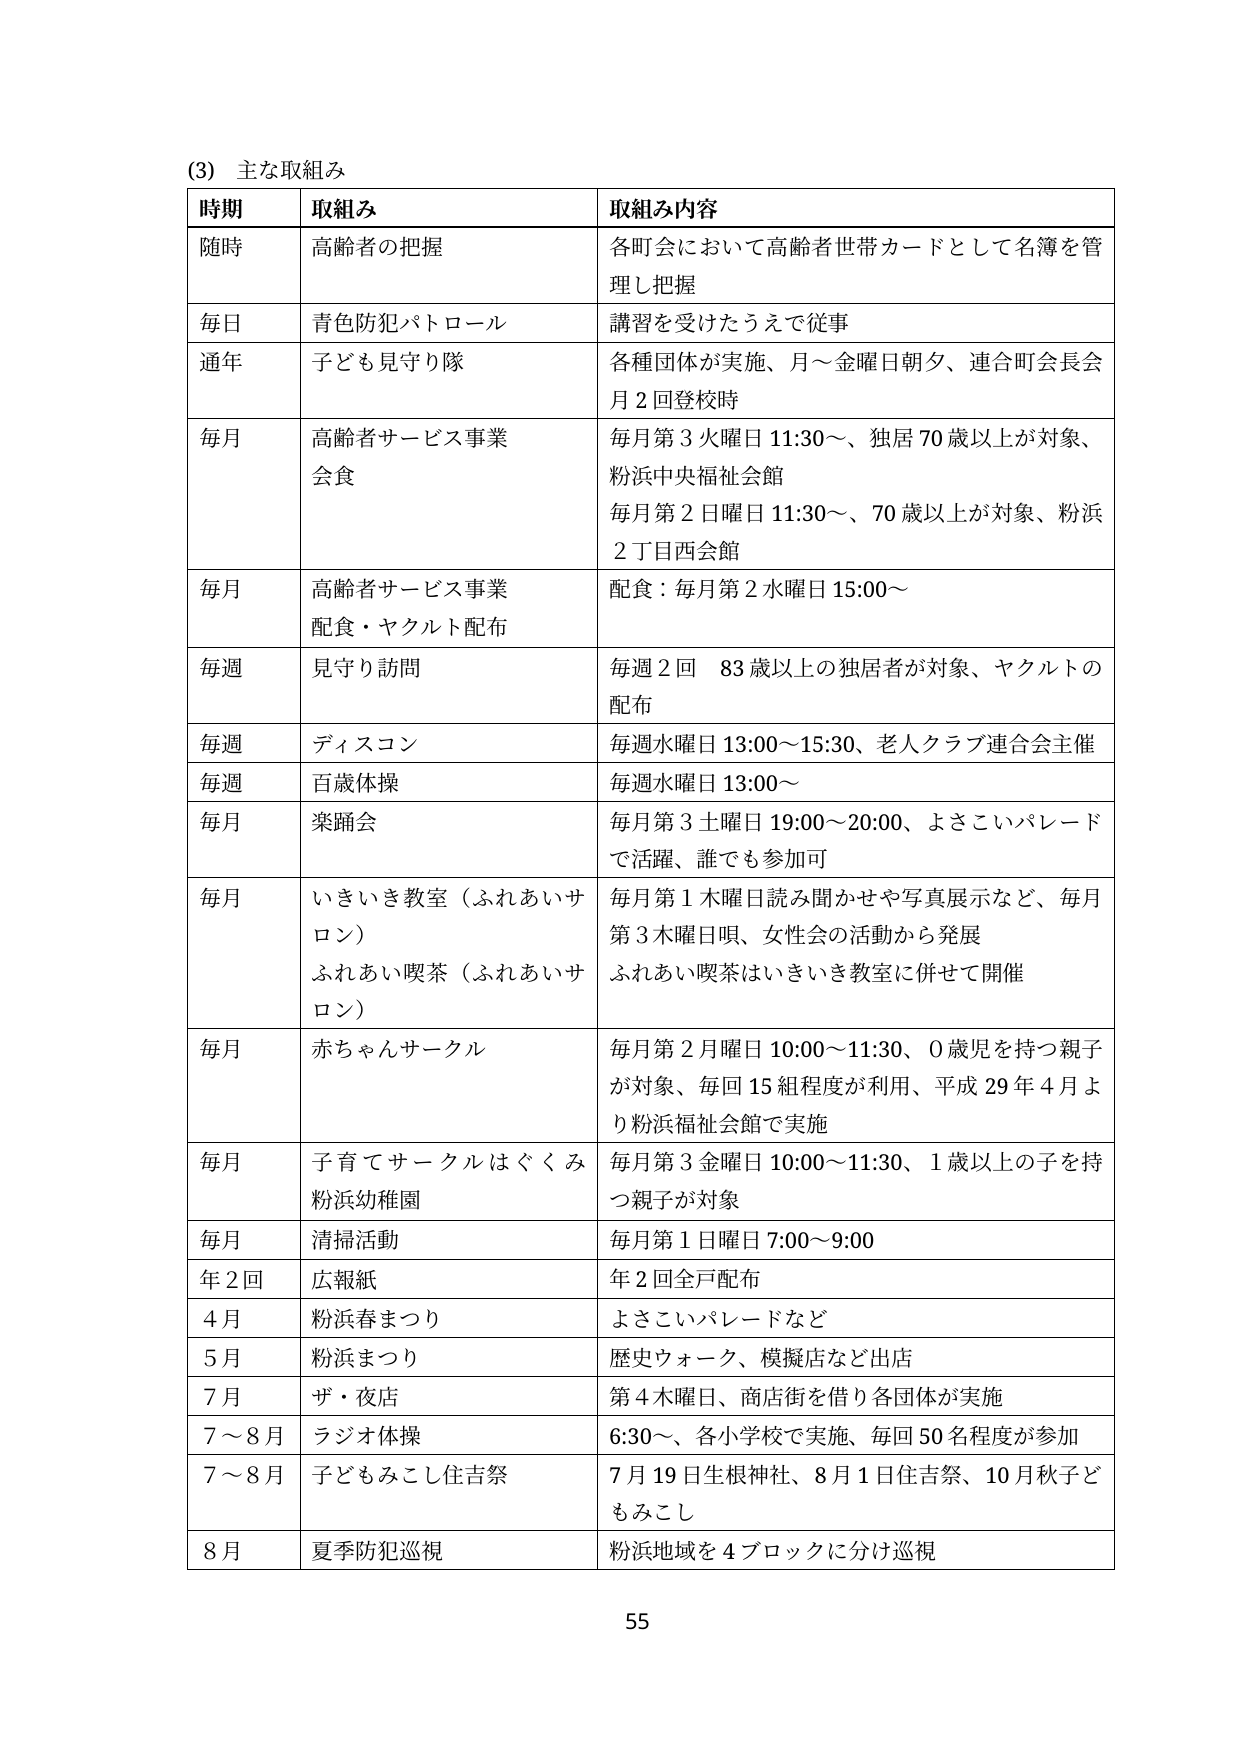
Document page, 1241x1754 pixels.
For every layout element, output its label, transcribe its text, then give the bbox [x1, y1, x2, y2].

table_cell ディスコン [301, 724, 597, 762]
table_cell 子育てサークルはぐくみ 粉浜幼稚園 [301, 1143, 597, 1220]
table_cell 毎週 [188, 763, 300, 801]
table_cell 毎週 [188, 724, 300, 762]
table_cell 毎月 [188, 1221, 300, 1259]
table_cell 毎月第３火曜日11:30～、独居70歳以上が対象、粉浜中央福祉会館 毎月第２日曜日11:30～、70歳以上が対象、粉浜２丁目西会館 [598, 419, 1114, 569]
table_cell 毎日 [188, 304, 300, 342]
table_cell ５月 [188, 1338, 300, 1376]
table_cell ８月 [188, 1531, 300, 1569]
table_cell 6:30～、各小学校で実施、毎回50名程度が参加 [598, 1416, 1114, 1454]
table_cell ザ・夜店 [301, 1377, 597, 1415]
table_cell 夏季防犯巡視 [301, 1531, 597, 1569]
table_cell 毎月 [188, 1029, 300, 1142]
table_cell 第４木曜日、商店街を借り各団体が実施 [598, 1377, 1114, 1415]
table_cell 高齢者サービス事業 配食・ヤクルト配布 [301, 570, 597, 647]
table_cell 毎月第１日曜日7:00～9:00 [598, 1221, 1114, 1259]
table_cell 粉浜地域を4ブロックに分け巡視 [598, 1531, 1114, 1569]
table_cell 青色防犯パトロール [301, 304, 597, 342]
table_cell 子ども見守り隊 [301, 343, 597, 418]
table_cell 毎月 [188, 878, 300, 1028]
table_cell 粉浜まつり [301, 1338, 597, 1376]
table_cell 高齢者の把握 [301, 228, 597, 302]
table_cell 毎月第３土曜日19:00～20:00、よさこいパレードで活躍、誰でも参加可 [598, 802, 1114, 877]
table_cell 毎月 [188, 1143, 300, 1220]
table_cell 毎月第１木曜日読み聞かせや写真展示など、毎月第３木曜日唄、女性会の活動から発展 ふれあい喫茶はいきいき教室に併せて開催 [598, 878, 1114, 1028]
table_cell 毎週水曜日13:00～ [598, 763, 1114, 801]
table_cell いきいき教室（ふれあいサロン） ふれあい喫茶（ふれあいサロン） [301, 878, 597, 1028]
table_header 時期 [188, 189, 300, 226]
table_cell 百歳体操 [301, 763, 597, 801]
table_cell 毎週水曜日13:00～15:30、老人クラブ連合会主催 [598, 724, 1114, 762]
table_cell 広報紙 [301, 1260, 597, 1298]
table_cell 毎週 [188, 648, 300, 723]
table_cell 年２回 [188, 1260, 300, 1298]
table_cell 毎月 [188, 419, 300, 569]
table_cell 粉浜春まつり [301, 1299, 597, 1337]
table_cell 高齢者サービス事業 会食 [301, 419, 597, 569]
table_cell 講習を受けたうえで従事 [598, 304, 1114, 342]
table_header 取組み内容 [598, 189, 1114, 226]
table_cell 各町会において高齢者世帯カードとして名簿を管理し把握 [598, 228, 1114, 302]
table_cell ４月 [188, 1299, 300, 1337]
table_header 取組み [301, 189, 597, 226]
table_cell 配食：毎月第２水曜日15:00～ [598, 570, 1114, 647]
table_cell 7月19日生根神社、8月1日住吉祭、10月秋子どもみこし [598, 1455, 1114, 1530]
table_cell よさこいパレードなど [598, 1299, 1114, 1337]
table_cell 随時 [188, 228, 300, 302]
table_cell ラジオ体操 [301, 1416, 597, 1454]
table_cell 見守り訪問 [301, 648, 597, 723]
table_cell 赤ちゃんサークル [301, 1029, 597, 1142]
table_cell ７～８月 [188, 1455, 300, 1530]
table_cell 毎月 [188, 802, 300, 877]
table_cell ７月 [188, 1377, 300, 1415]
table_cell 各種団体が実施、月～金曜日朝夕、連合町会長会月2回登校時 [598, 343, 1114, 418]
table_cell 楽踊会 [301, 802, 597, 877]
table_cell 毎月 [188, 570, 300, 647]
table_cell 毎週２回 83歳以上の独居者が対象、ヤクルトの配布 [598, 648, 1114, 723]
table_cell ７～８月 [188, 1416, 300, 1454]
table_cell 子どもみこし住吉祭 [301, 1455, 597, 1530]
table_cell 歴史ウォーク、模擬店など出店 [598, 1338, 1114, 1376]
text (3) 主な取組み [187, 150, 1090, 188]
table_cell 毎月第２月曜日10:00～11:30、０歳児を持つ親子が対象、毎回15組程度が利用、平成29年４月より粉浜福祉会館で実施 [598, 1029, 1114, 1142]
table_cell 通年 [188, 343, 300, 418]
table_cell 毎月第３金曜日10:00～11:30、１歳以上の子を持つ親子が対象 [598, 1143, 1114, 1220]
table_cell 年2回全戸配布 [598, 1260, 1114, 1298]
table_cell 清掃活動 [301, 1221, 597, 1259]
